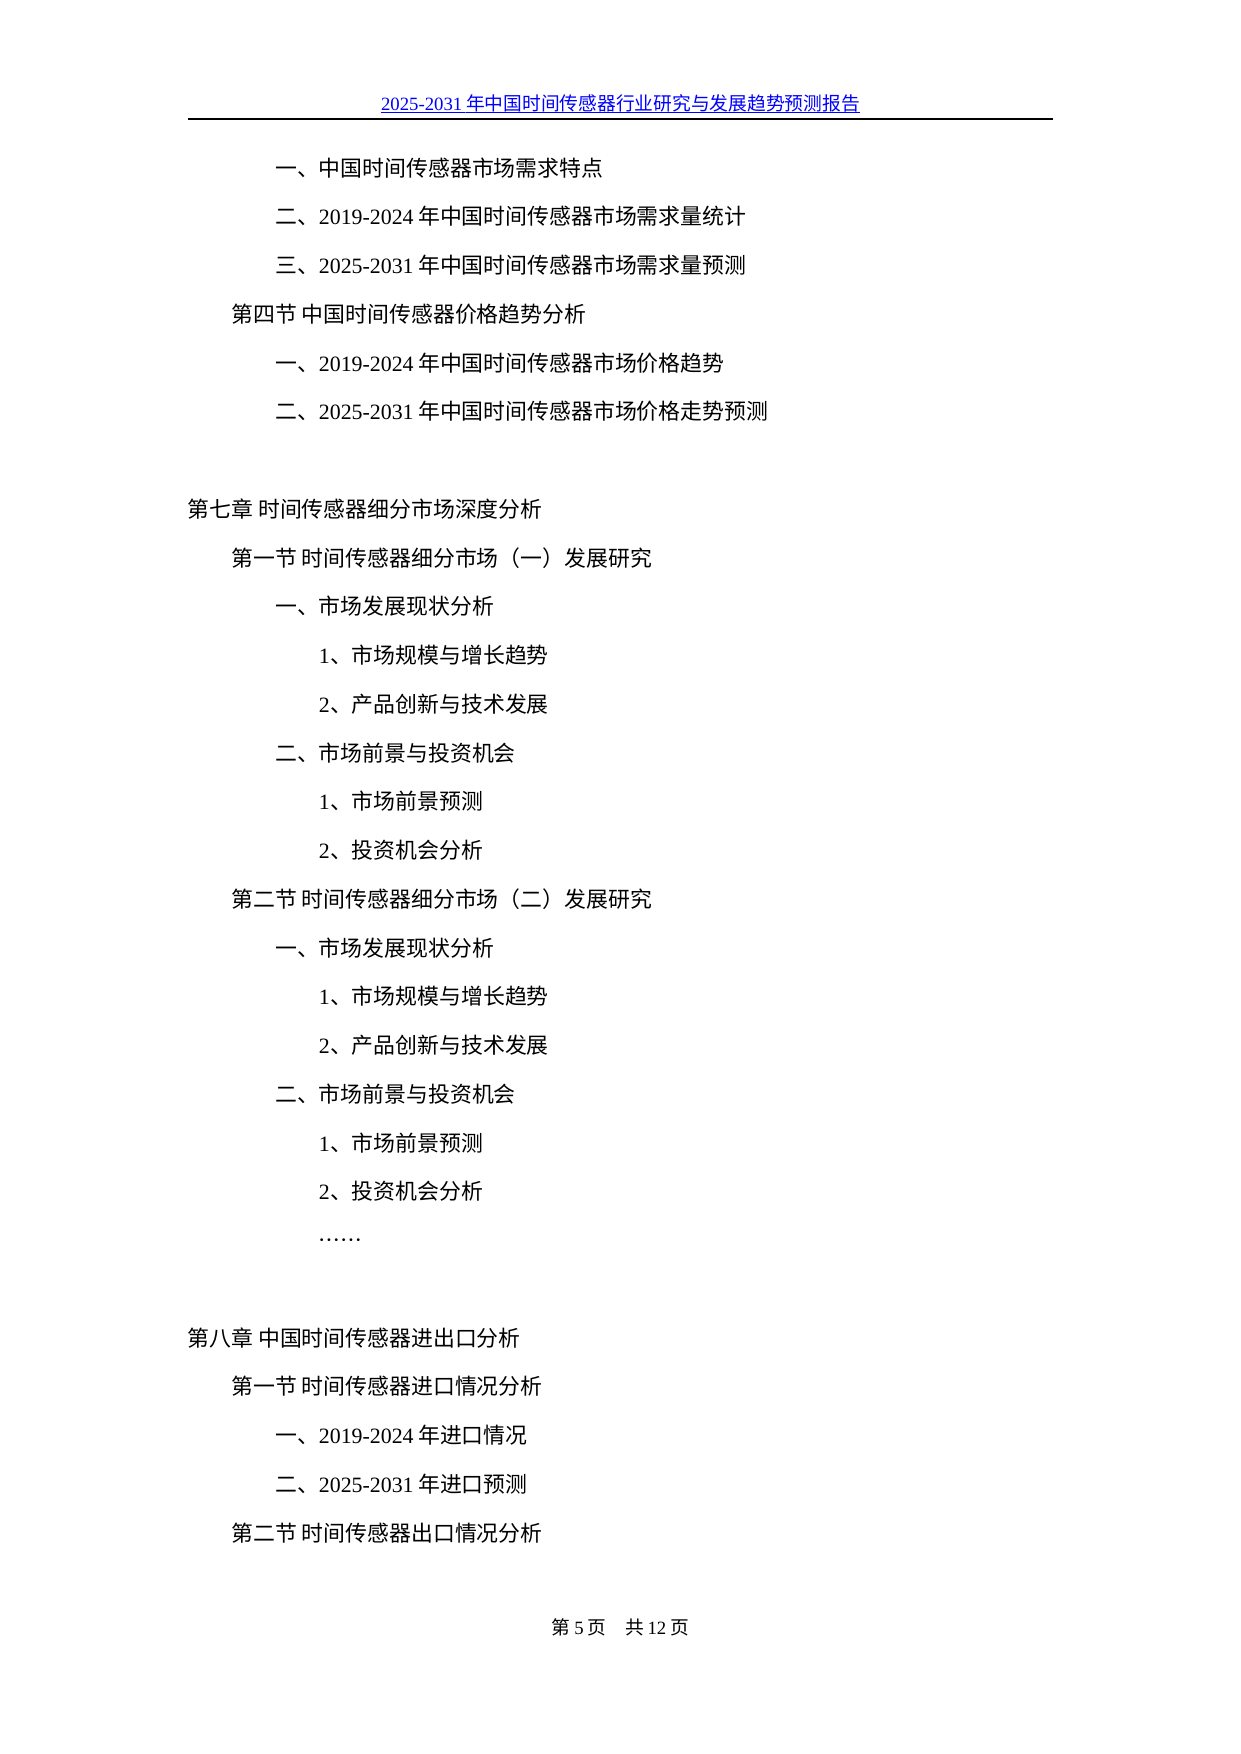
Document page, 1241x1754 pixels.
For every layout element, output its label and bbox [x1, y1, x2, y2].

text [187, 150, 1053, 1548]
